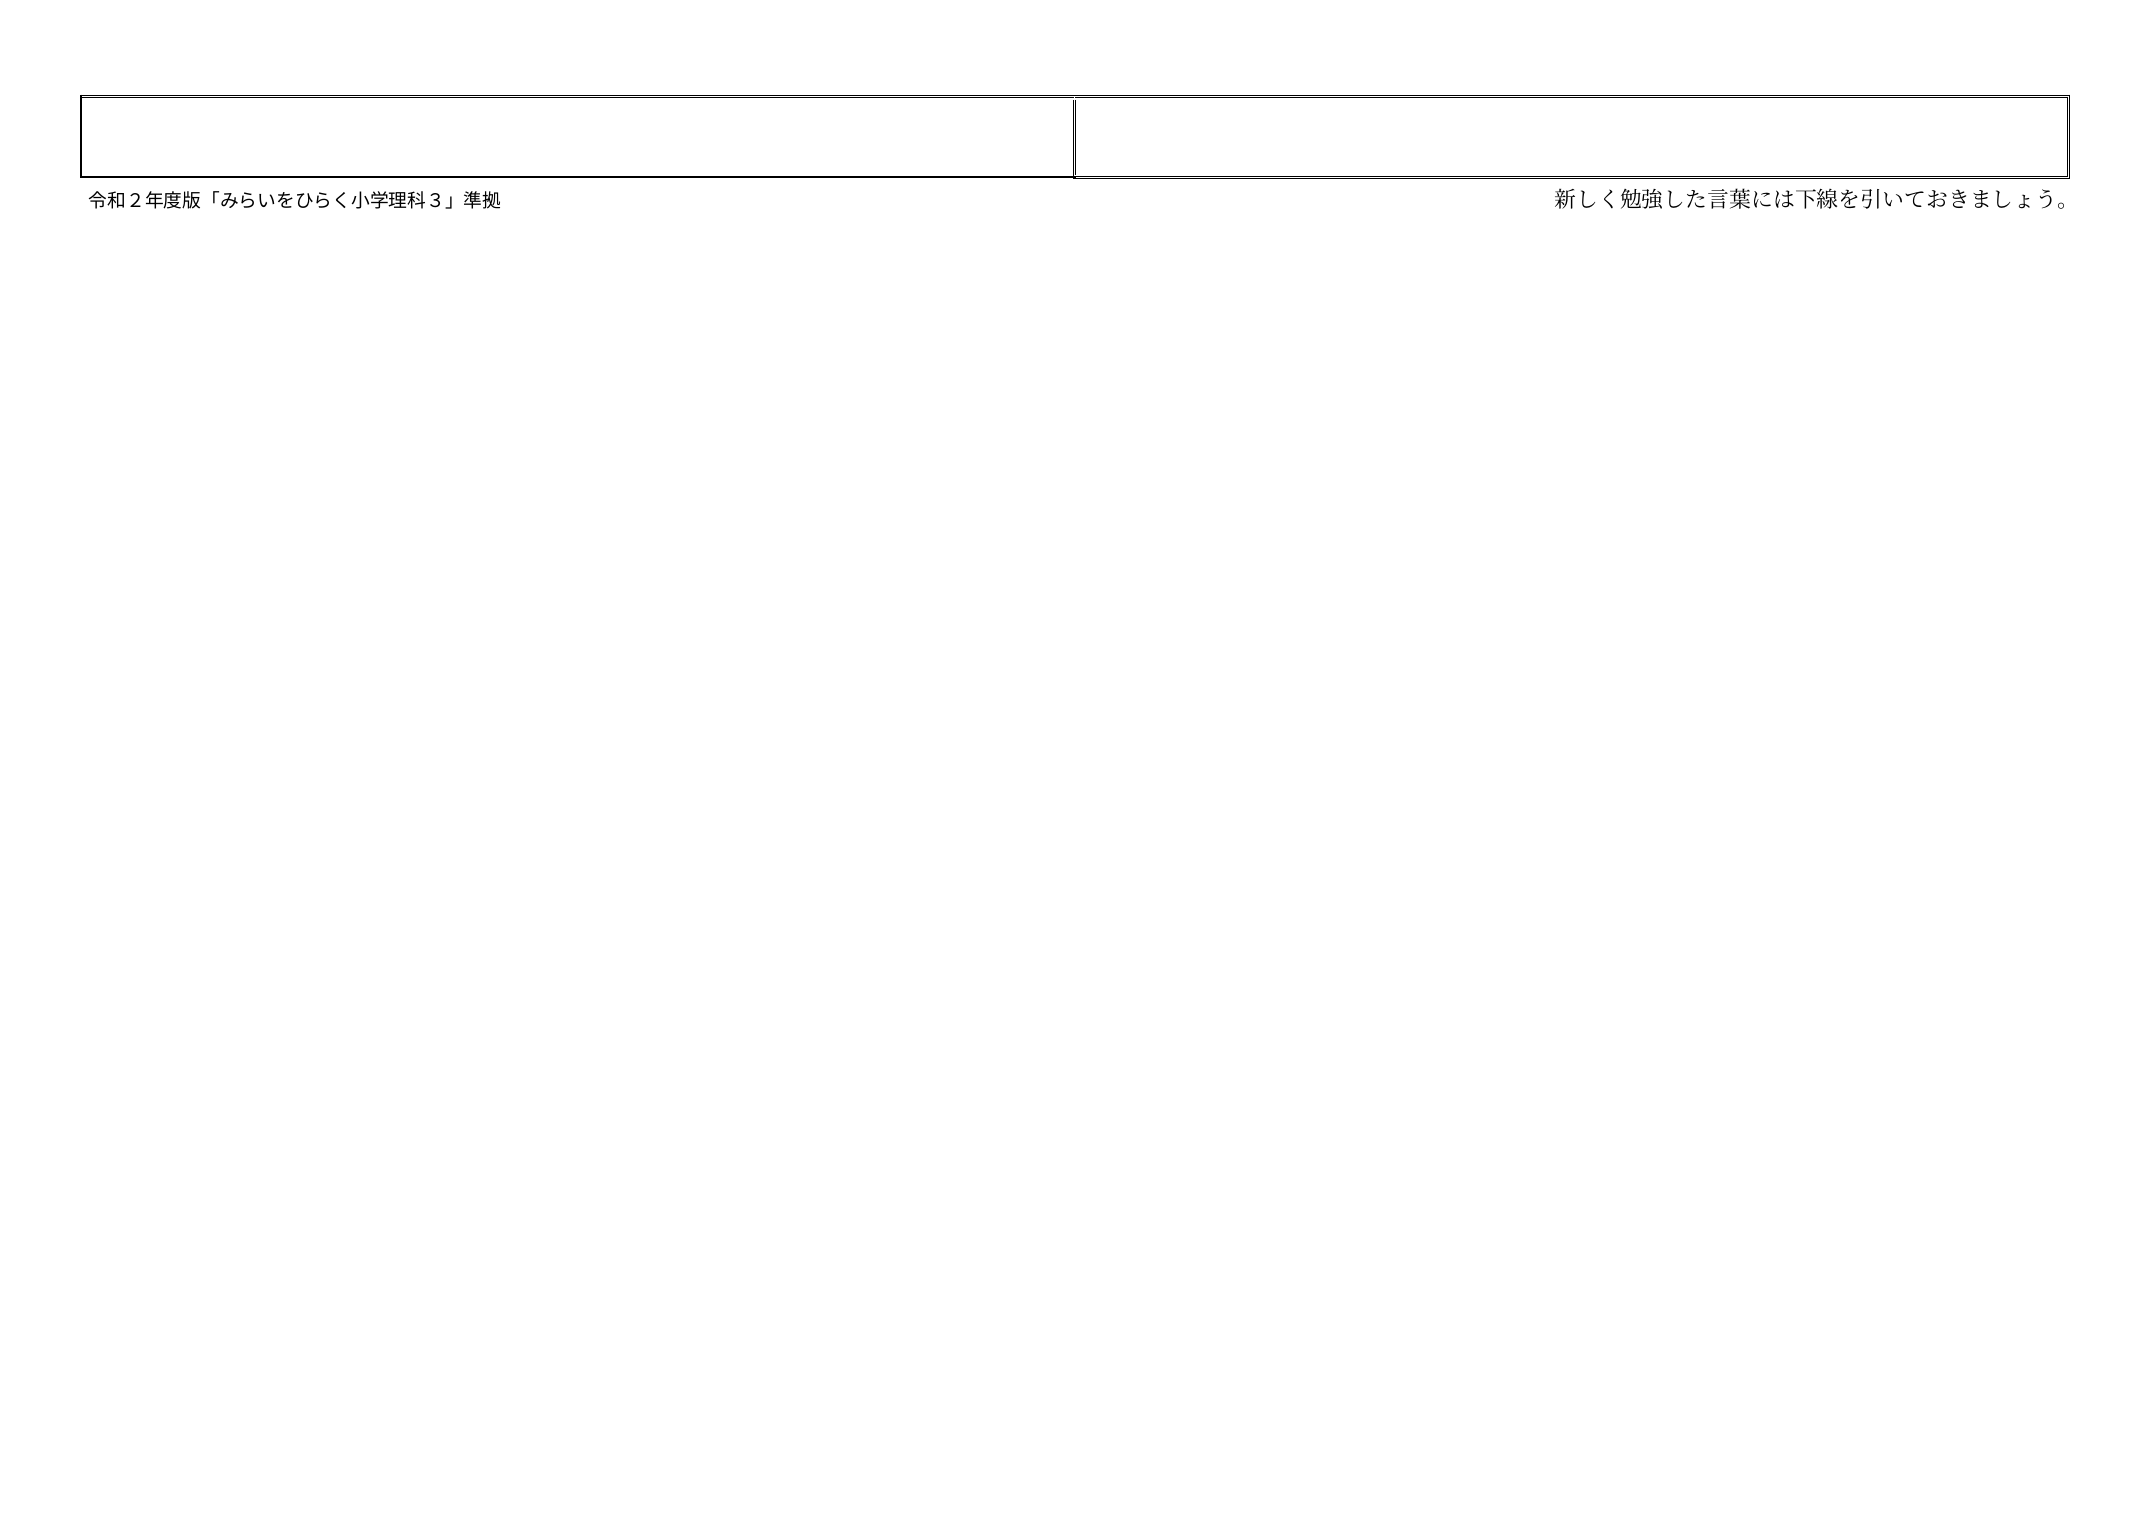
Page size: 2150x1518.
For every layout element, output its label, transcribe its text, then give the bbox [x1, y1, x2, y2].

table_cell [1075, 98, 2067, 176]
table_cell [82, 96, 1075, 176]
text 令和２年度版「みらいをひらく小学理科３」準拠 新しく勉強した言葉には下線を引いておきましょう。 [88, 179, 2061, 216]
